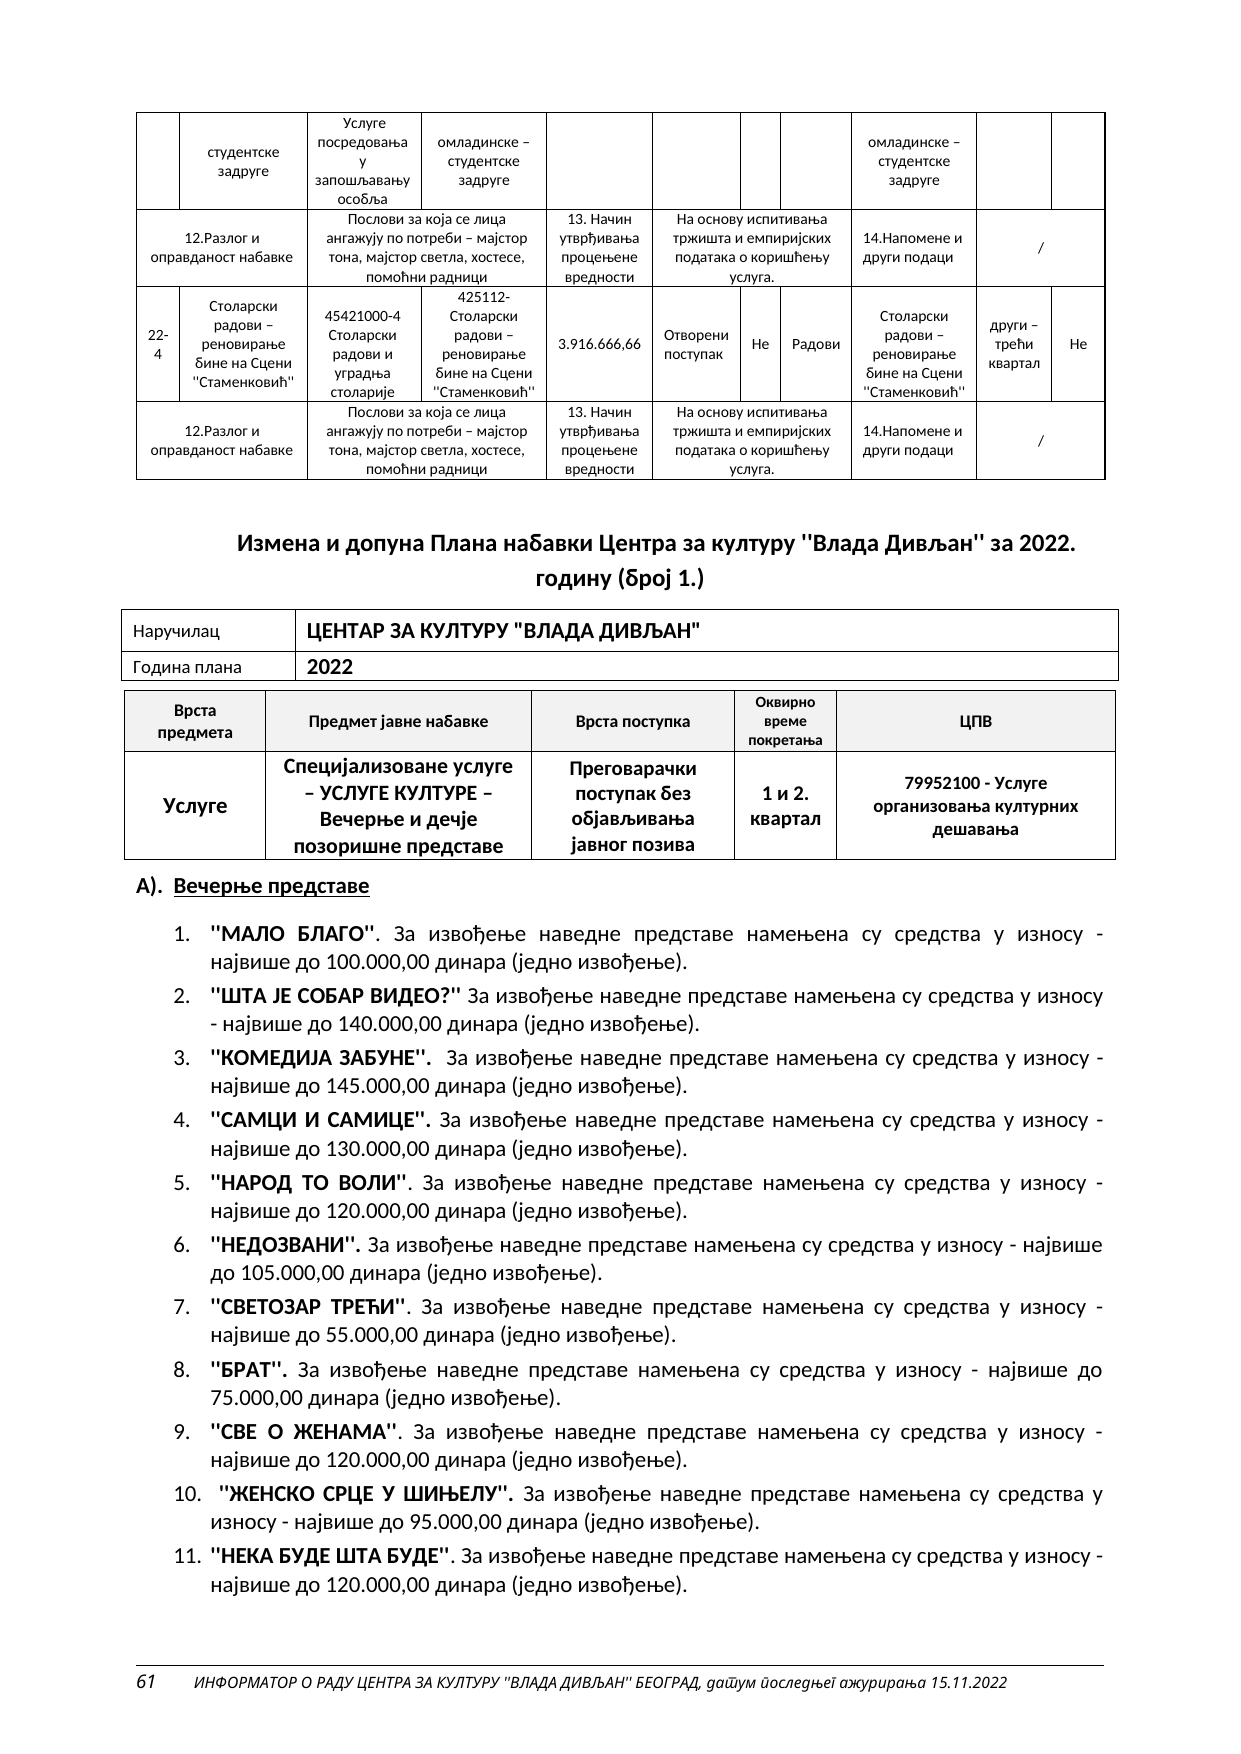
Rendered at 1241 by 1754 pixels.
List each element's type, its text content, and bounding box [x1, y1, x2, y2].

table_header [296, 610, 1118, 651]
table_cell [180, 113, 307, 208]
list ''МАЛО БЛАГО''. За извођење наведне представе намењена су средства у износу - највише до 100.000,00 динара (једно извођење). [173, 919, 1104, 975]
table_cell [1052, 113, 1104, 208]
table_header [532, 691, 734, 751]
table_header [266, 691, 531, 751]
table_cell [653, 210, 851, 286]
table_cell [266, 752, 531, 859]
list ''САМЦИ И САМИЦЕ''. За извођење наведне представе намењена су средства у износу - највише до 130.000,00 динара (једно извођење). [173, 1106, 1104, 1162]
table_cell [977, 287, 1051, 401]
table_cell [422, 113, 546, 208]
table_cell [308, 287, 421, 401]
list ''СВЕ О ЖЕНАМА''. За извођење наведне представе намењена су средства у износу - највише до 120.000,00 динара (једно извођење). [173, 1417, 1104, 1473]
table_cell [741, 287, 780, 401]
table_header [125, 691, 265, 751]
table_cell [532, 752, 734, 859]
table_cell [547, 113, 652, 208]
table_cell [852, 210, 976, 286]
list ''ЖЕНСКО СРЦЕ У ШИЊЕЛУ''. За извођење наведне представе намењена су средства у износу - највише до 95.000,00 динара (једно извођење). [173, 1479, 1104, 1535]
list ''НЕКА БУДЕ ШТА БУДЕ''. За извођење наведне представе намењена су средства у износу - највише до 120.000,00 динара (једно извођење). [173, 1542, 1104, 1598]
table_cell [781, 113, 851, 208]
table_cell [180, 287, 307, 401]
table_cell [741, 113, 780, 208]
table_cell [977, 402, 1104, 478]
text Измена и допуна Плана набавки Центра за културу ''Влада Дивљан'' за 2022. годину (број 1.) [136, 527, 1104, 593]
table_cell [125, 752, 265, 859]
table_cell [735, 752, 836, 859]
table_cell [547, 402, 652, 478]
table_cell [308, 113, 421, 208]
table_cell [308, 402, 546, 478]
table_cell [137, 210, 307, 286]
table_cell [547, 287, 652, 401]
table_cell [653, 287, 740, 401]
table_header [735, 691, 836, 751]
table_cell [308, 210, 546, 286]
list ''СВЕТОЗАР ТРЕЋИ''. За извођење наведне представе намењена су средства у износу - највише до 55.000,00 динара (једно извођење). [173, 1292, 1104, 1348]
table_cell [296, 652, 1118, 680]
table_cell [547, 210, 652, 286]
list ''ШТА ЈЕ СОБАР ВИДЕО?'' За извођење наведне представе намењена су средства у износу - највише до 140.000,00 динара (једно извођење). [173, 981, 1104, 1037]
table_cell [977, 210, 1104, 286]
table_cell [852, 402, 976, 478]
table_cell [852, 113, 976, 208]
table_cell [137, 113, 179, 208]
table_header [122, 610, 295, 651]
list ''БРАТ''. За извођење наведне представе намењена су средства у износу - највише до 75.000,00 динара (једно извођење). [173, 1355, 1104, 1411]
list ''НАРОД ТО ВОЛИ''. За извођење наведне представе намењена су средства у износу - највише до 120.000,00 динара (једно извођење). [173, 1168, 1104, 1224]
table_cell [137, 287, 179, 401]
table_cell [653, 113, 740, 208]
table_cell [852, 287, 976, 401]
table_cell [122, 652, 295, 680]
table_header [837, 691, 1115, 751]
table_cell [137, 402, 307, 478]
list ''НЕДОЗВАНИ''. За извођење наведне представе намењена су средства у износу - највише до 105.000,00 динара (једно извођење). [173, 1230, 1104, 1286]
text А). Вечерње представе [136, 872, 1104, 900]
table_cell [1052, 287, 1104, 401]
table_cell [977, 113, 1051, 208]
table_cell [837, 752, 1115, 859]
list ''КОМЕДИЈА ЗАБУНЕ''. За извођење наведне представе намењена су средства у износу - највише до 145.000,00 динара (једно извођење). [173, 1043, 1104, 1099]
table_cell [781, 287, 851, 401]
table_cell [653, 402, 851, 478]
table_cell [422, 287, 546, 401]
